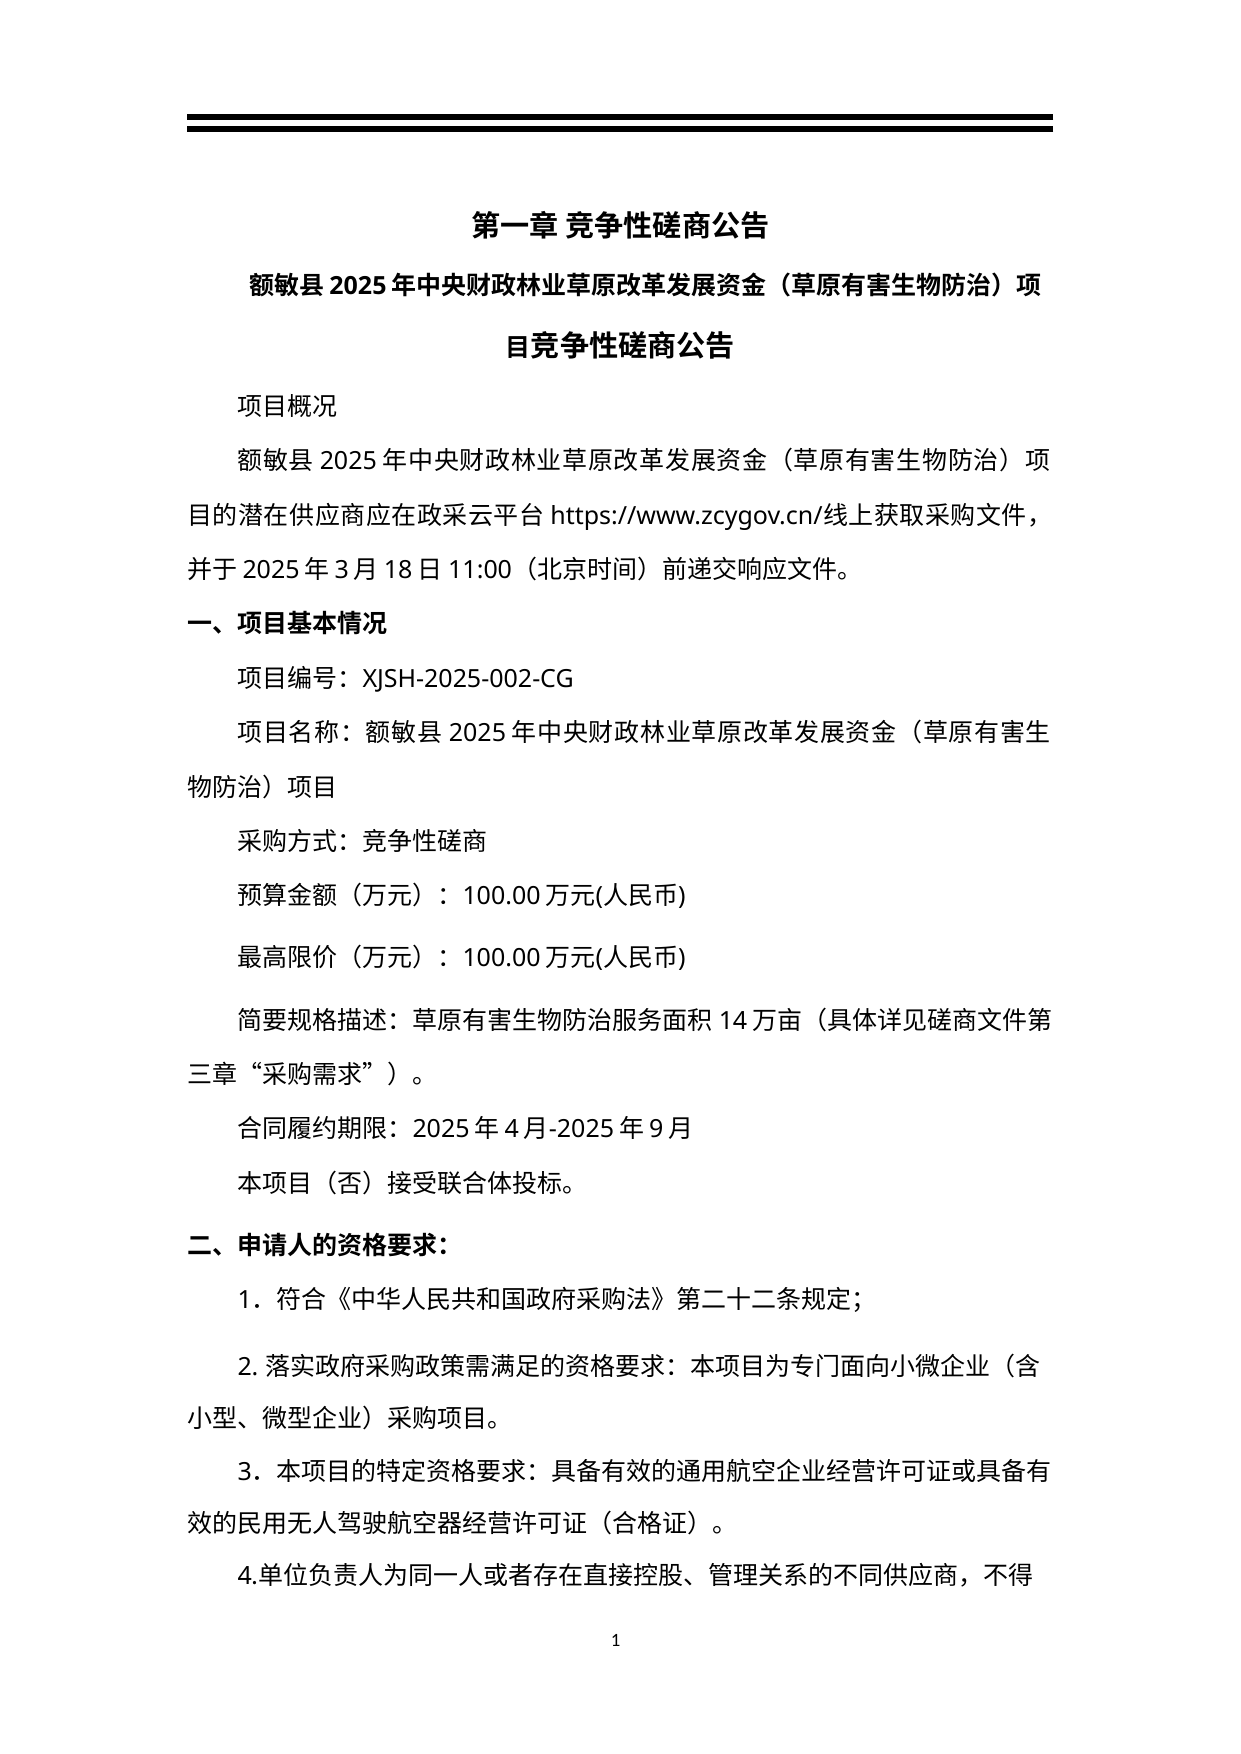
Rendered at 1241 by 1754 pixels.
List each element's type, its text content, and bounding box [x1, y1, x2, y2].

text 预算金额（万元）：100.00万元(人民币) [187, 876, 1053, 912]
text 3．本项目的特定资格要求：具备有效的通用航空企业经营许可证或具备有效的民用无人驾驶航空器经营许可证（合格证）。 [187, 1438, 1053, 1542]
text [187, 1542, 1053, 1594]
text 本项目（否）接受联合体投标。 [187, 1163, 1053, 1199]
text 采购方式：竞争性磋商 [187, 821, 1053, 858]
text 合同履约期限：2025年4月-2025年9月 [187, 1109, 1053, 1145]
text 项目编号：XJSH-2025-002-CG [187, 658, 1053, 694]
text 项目名称：额敏县2025年中央财政林业草原改革发展资金（草原有害生物防治）项目 [187, 713, 1053, 803]
text 2. 落实政府采购政策需满足的资格要求：本项目为专门面向小微企业（含小型、微型企业）采购项目。 [187, 1334, 1053, 1438]
text 1．符合《中华人民共和国政府采购法》第二十二条规定； [187, 1280, 1053, 1316]
subtitle 第一章 竞争性磋商公告 [187, 202, 1053, 244]
text 额敏县2025年中央财政林业草原改革发展资金（草原有害生物防治）项目的潜在供应商应在政采云平台https://www.zcygov.cn/线上获取采购文件，并于2025年3月18日 11:00（北京时间）前递交响应文件。 [187, 441, 1053, 586]
text 额敏县2025年中央财政林业草原改革发展资金（草原有害生物防治）项目竞争性磋商公告 [187, 266, 1053, 365]
text 一、项目基本情况 [187, 604, 1053, 640]
text 项目概况 [187, 386, 1053, 423]
text 简要规格描述：草原有害生物防治服务面积14万亩（具体详见磋商文件第三章“采购需求”）。 [187, 1000, 1053, 1091]
text 二、申请人的资格要求： [187, 1225, 1053, 1262]
text 最高限价（万元）：100.00万元(人民币) [187, 938, 1053, 974]
